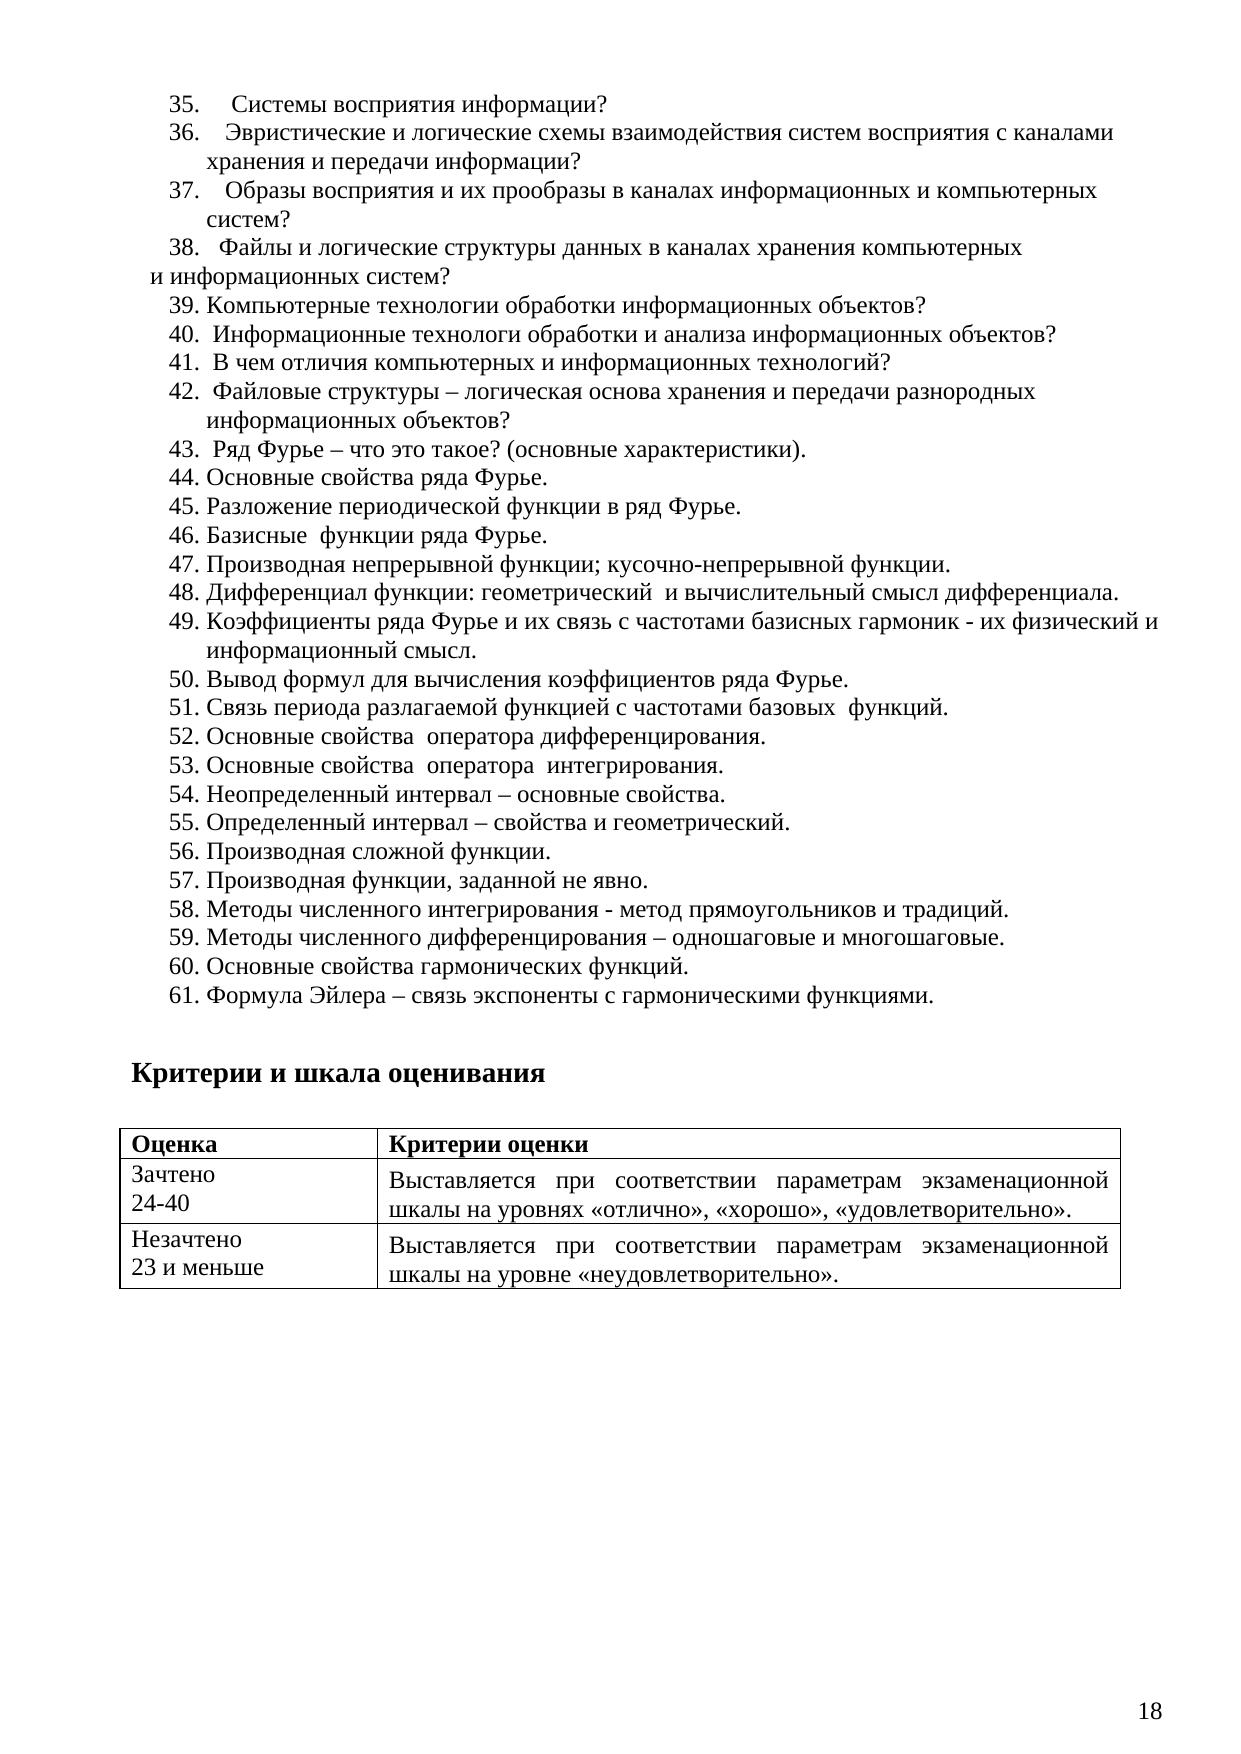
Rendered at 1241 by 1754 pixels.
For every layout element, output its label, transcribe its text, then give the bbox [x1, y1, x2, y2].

table_cell Зачтено 24-40 [121, 1159, 377, 1223]
list Основные свойства гармонических функций. [169, 951, 1162, 980]
list Разложение периодической функции в ряд Фурье. [169, 491, 1162, 520]
list Информационные технологи обработки и анализа информационных объектов? [169, 319, 1162, 347]
table_cell Выставляется при соответствии параметрам экзаменационной шкалы на уровне «неудовлетворительно». [378, 1224, 1120, 1287]
list Базисные функции ряда Фурье. [169, 520, 1162, 549]
list Методы численного интегрирования - метод прямоугольников и традиций. [169, 894, 1162, 922]
list Файловые структуры – логическая основа хранения и передачи разнородных информационных объектов? [169, 376, 1162, 434]
text Критерии и шкала оценивания [131, 1055, 1162, 1088]
list Производная сложной функции. [169, 836, 1162, 865]
list Компьютерные технологии обработки информационных объектов? [169, 290, 1162, 319]
table_cell Незачтено 23 и меньше [121, 1224, 377, 1287]
list Основные свойства оператора дифференцирования. [169, 721, 1162, 750]
list Производная непрерывной функции; кусочно-непрерывной функции. [169, 549, 1162, 577]
list Связь периода разлагаемой функцией с частотами базовых функций. [169, 692, 1162, 721]
list Основные свойства ряда Фурье. [169, 462, 1162, 491]
list Образы восприятия и их прообразы в каналах информационных и компьютерных систем? [169, 175, 1162, 232]
list Основные свойства оператора интегрирования. [169, 750, 1162, 779]
list Формула Эйлера – связь экспоненты с гармоническими функциями. [169, 980, 1162, 1009]
list Системы восприятия информации? [169, 89, 1162, 117]
list Вывод формул для вычисления коэффициентов ряда Фурье. [169, 664, 1162, 692]
table_cell Выставляется при соответствии параметрам экзаменационной шкалы на уровнях «отлично», «хорошо», «удовлетворительно». [378, 1159, 1120, 1223]
list Коэффициенты ряда Фурье и их связь с частотами базисных гармоник - их физический и информационный смысл. [169, 606, 1162, 664]
list Определенный интервал – свойства и геометрический. [169, 807, 1162, 836]
list Производная функции, заданной не явно. [169, 865, 1162, 894]
table_header Критерии оценки [378, 1129, 1120, 1158]
list Дифференциал функции: геометрический и вычислительный смысл дифференциала. [169, 577, 1162, 606]
text и информационных систем? [131, 261, 1162, 290]
list Эвристические и логические схемы взаимодействия систем восприятия с каналами хранения и передачи информации? [169, 117, 1162, 175]
table_header Оценка [121, 1129, 377, 1158]
list Файлы и логические структуры данных в каналах хранения компьютерных [169, 232, 1162, 261]
list Неопределенный интервал – основные свойства. [169, 779, 1162, 807]
list Методы численного дифференцирования – одношаговые и многошаговые. [169, 922, 1162, 951]
list Ряд Фурье – что это такое? (основные характеристики). [169, 434, 1162, 462]
list В чем отличия компьютерных и информационных технологий? [169, 347, 1162, 376]
